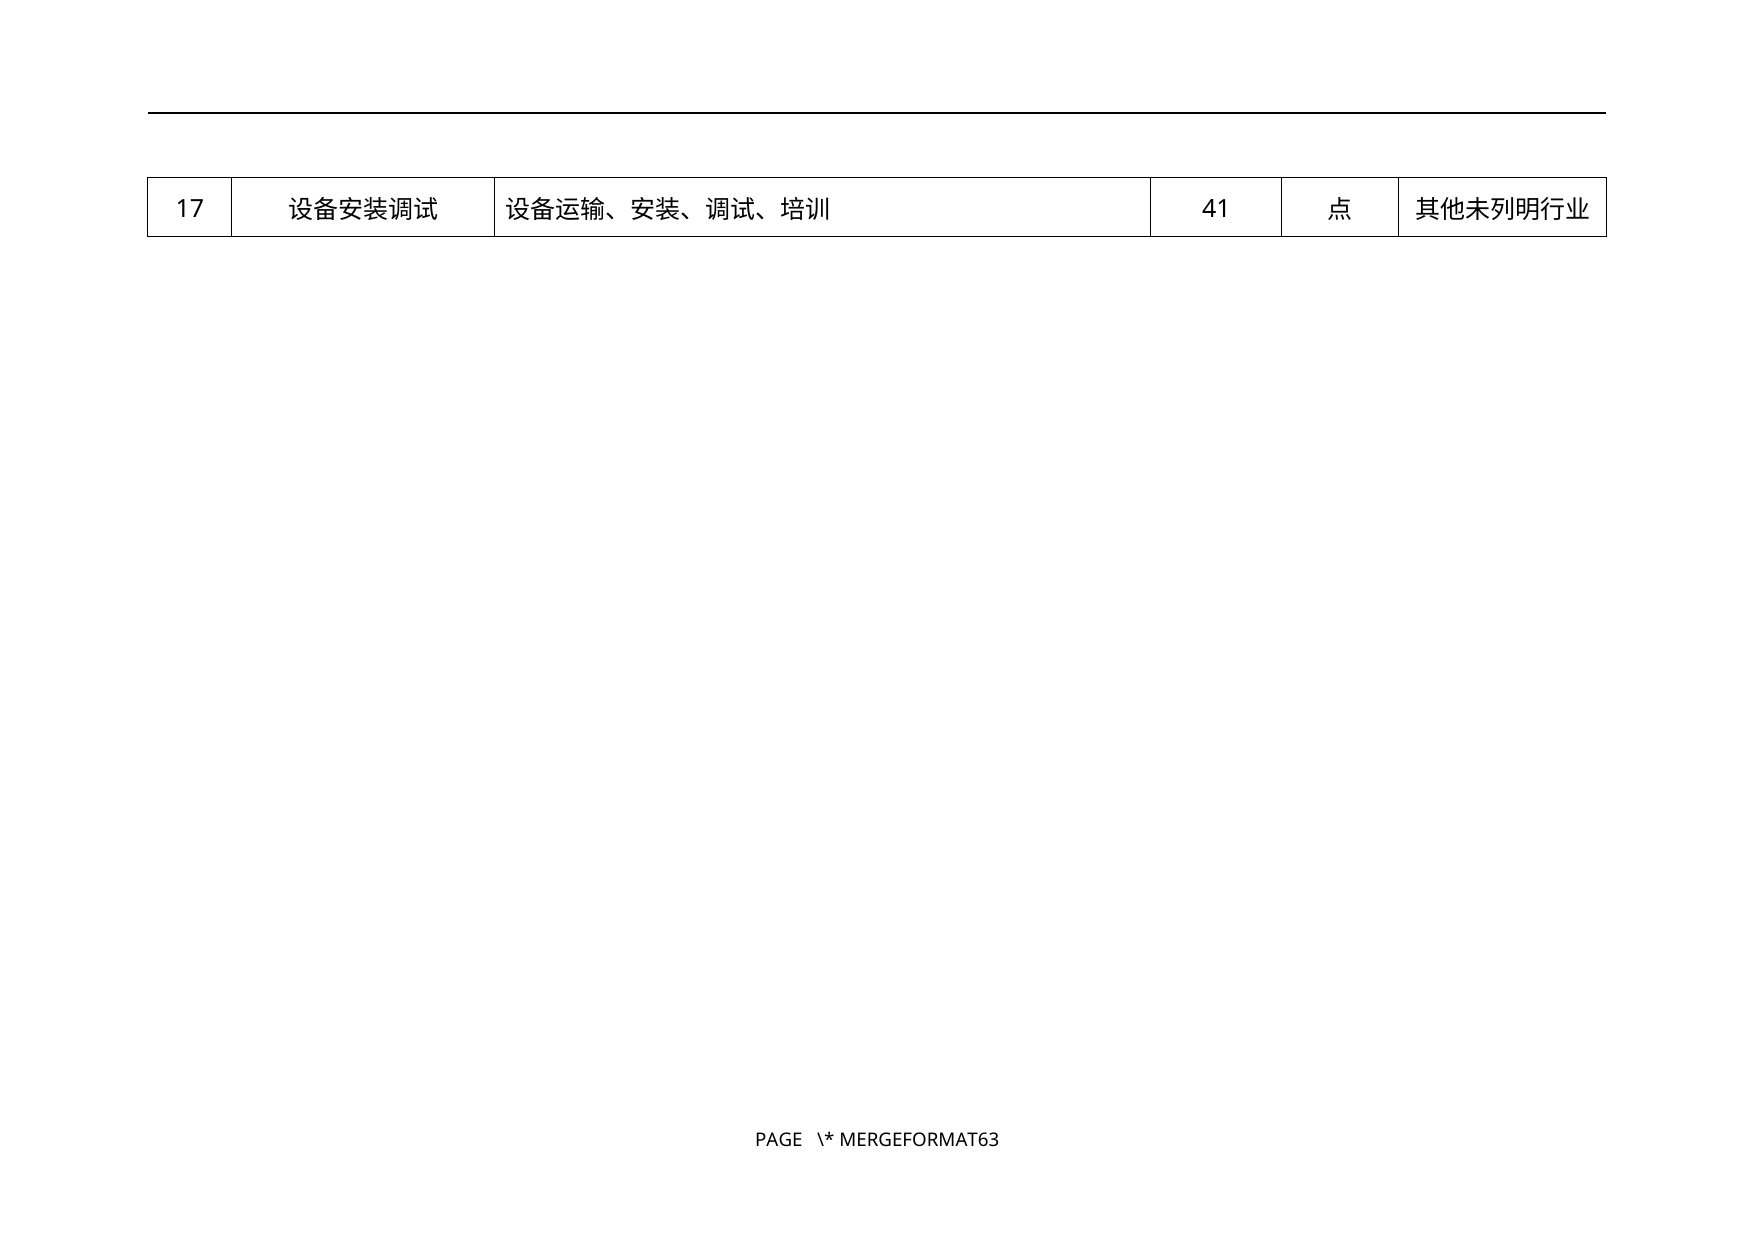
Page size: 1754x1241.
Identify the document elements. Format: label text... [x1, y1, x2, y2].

table_cell 其他未列明行业 [1399, 178, 1606, 236]
table_cell 点 [1282, 178, 1398, 236]
table_cell 设备运输、安装、调试、培训 [495, 178, 1150, 236]
table_cell 41 [1151, 178, 1281, 236]
table_cell 17 [148, 178, 231, 236]
table_cell 设备安装调试 [232, 178, 494, 236]
